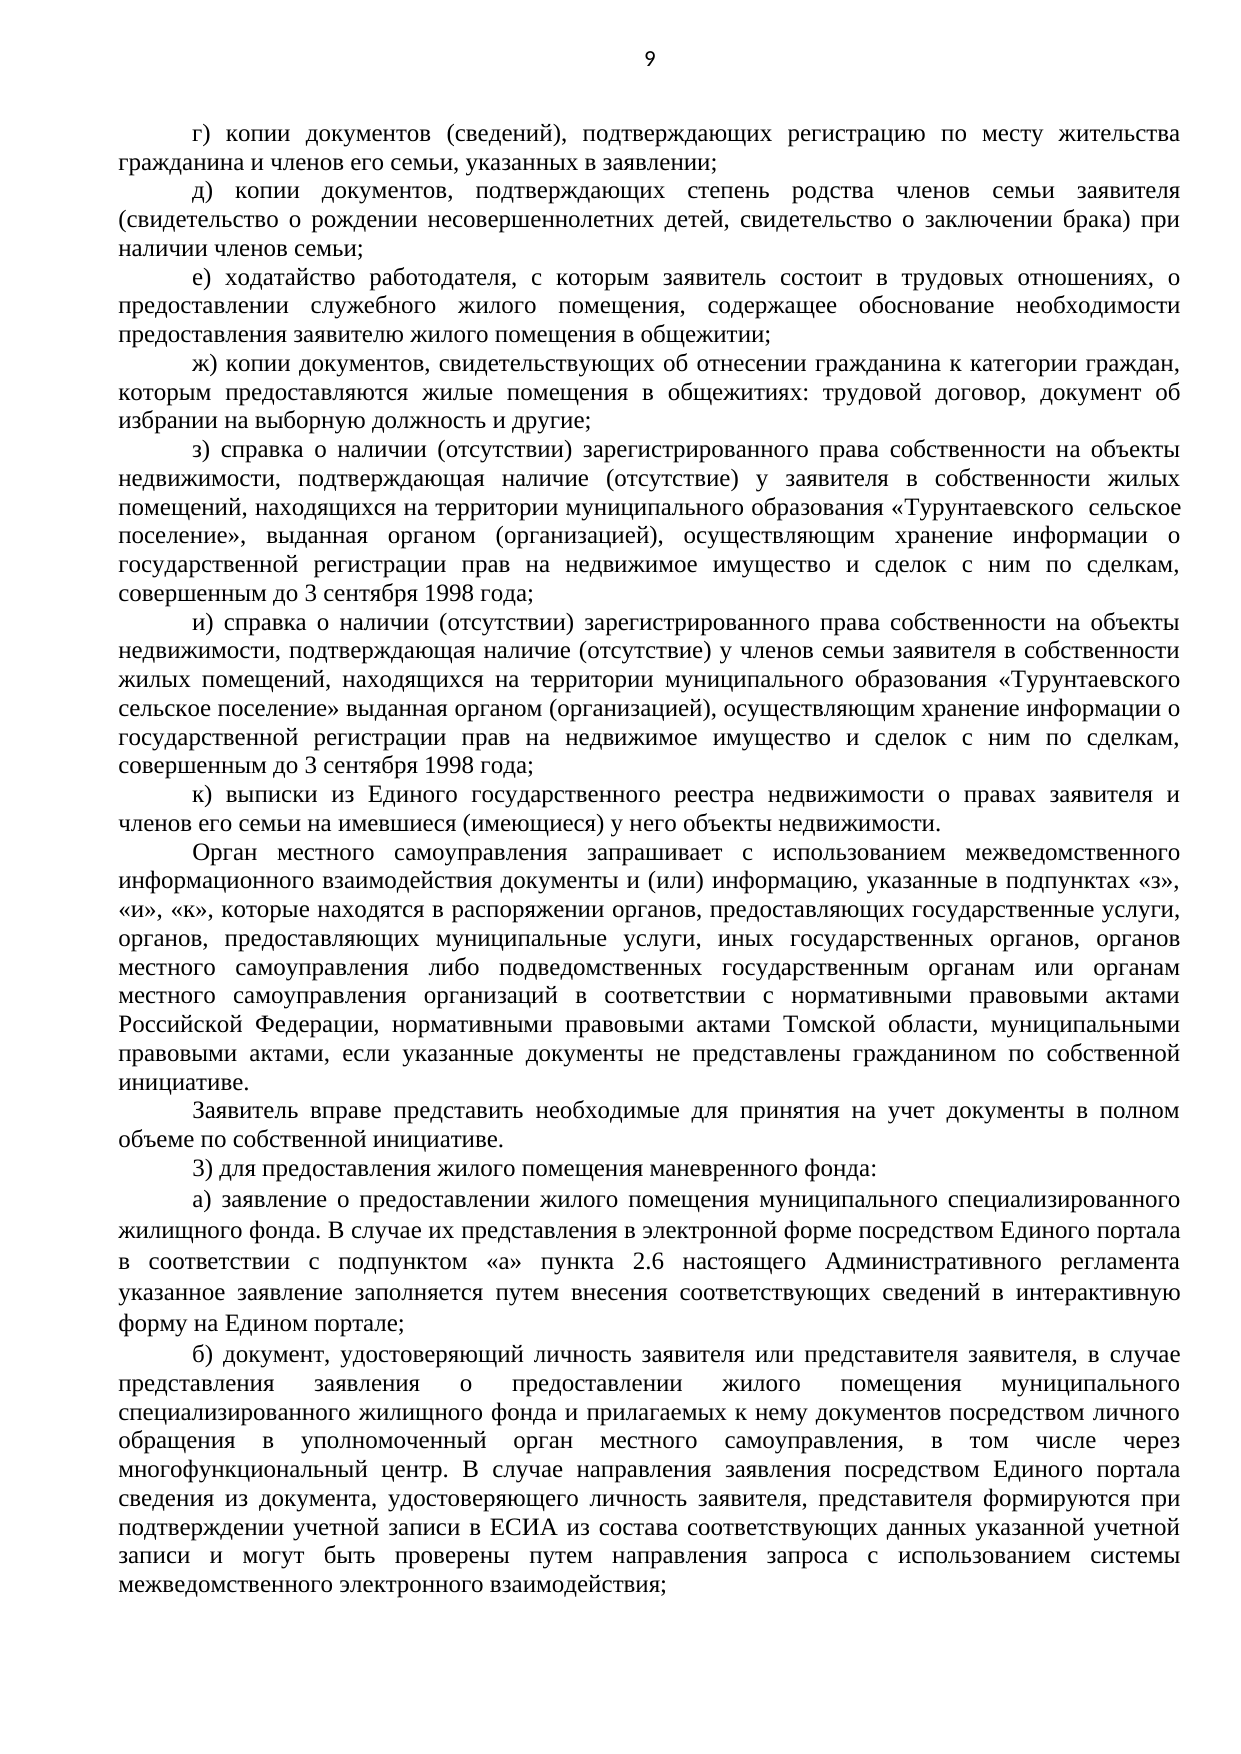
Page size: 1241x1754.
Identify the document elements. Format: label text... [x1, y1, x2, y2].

text е) ходатайство работодателя, с которым заявитель состоит в трудовых отношениях, о предоставлении служебного жилого помещения, содержащее обоснование необходимости предоставления заявителю жилого помещения в общежитии; [118, 262, 1181, 348]
text к) выписки из Единого государственного реестра недвижимости о правах заявителя и членов его семьи на имевшиеся (имеющиеся) у него объекты недвижимости. [118, 779, 1181, 837]
text д) копии документов, подтверждающих степень родства членов семьи заявителя (свидетельство о рождении несовершеннолетних детей, свидетельство о заключении брака) при наличии членов семьи; [118, 176, 1181, 262]
text и) справка о наличии (отсутствии) зарегистрированного права собственности на объекты недвижимости, подтверждающая наличие (отсутствие) у членов семьи заявителя в собственности жилых помещений, находящихся на территории муниципального образования «Турунтаевского сельское поселение» выданная органом (организацией), осуществляющим хранение информации о государственной регистрации прав на недвижимое имущество и сделок с ним по сделкам, совершенным до 3 сентября 1998 года; [118, 607, 1181, 779]
text з) справка о наличии (отсутствии) зарегистрированного права собственности на объекты недвижимости, подтверждающая наличие (отсутствие) у заявителя в собственности жилых помещений, находящихся на территории муниципального образования «Турунтаевского сельское поселение», выданная органом (организацией), осуществляющим хранение информации о государственной регистрации прав на недвижимое имущество и сделок с ним по сделкам, совершенным до 3 сентября 1998 года; [118, 434, 1181, 607]
text г) копии документов (сведений), подтверждающих регистрацию по месту жительства гражданина и членов его семьи, указанных в заявлении; [118, 118, 1181, 176]
text Заявитель вправе представить необходимые для принятия на учет документы в полном объеме по собственной инициативе. [118, 1096, 1181, 1153]
text а) заявление о предоставлении жилого помещения муниципального специализированного жилищного фонда. В случае их представления в электронной форме посредством Единого портала в соответствии с подпунктом «а» пункта 2.6 настоящего Административного регламента указанное заявление заполняется путем внесения соответствующих сведений в интерактивную форму на Едином портале; [118, 1184, 1181, 1337]
text ж) копии документов, свидетельствующих об отнесении гражданина к категории граждан, которым предоставляются жилые помещения в общежитиях: трудовой договор, документ об избрании на выборную должность и другие; [118, 348, 1181, 434]
text б) документ, удостоверяющий личность заявителя или представителя заявителя, в случае представления заявления о предоставлении жилого помещения муниципального специализированного жилищного фонда и прилагаемых к нему документов посредством личного обращения в уполномоченный орган местного самоуправления, в том числе через многофункциональный центр. В случае направления заявления посредством Единого портала сведения из документа, удостоверяющего личность заявителя, представителя формируются при подтверждении учетной записи в ЕСИА из состава соответствующих данных указанной учетной записи и могут быть проверены путем направления запроса с использованием системы межведомственного электронного взаимодействия; [118, 1339, 1181, 1598]
text 3) для предоставления жилого помещения маневренного фонда: [118, 1153, 1181, 1182]
text Орган местного самоуправления запрашивает с использованием межведомственного информационного взаимодействия документы и (или) информацию, указанные в подпунктах «з», «и», «к», которые находятся в распоряжении органов, предоставляющих государственные услуги, органов, предоставляющих муниципальные услуги, иных государственных органов, органов местного самоуправления либо подведомственных государственным органам или органам местного самоуправления организаций в соответствии с нормативными правовыми актами Российской Федерации, нормативными правовыми актами Томской области, муниципальными правовыми актами, если указанные документы не представлены гражданином по собственной инициативе. [118, 837, 1181, 1096]
